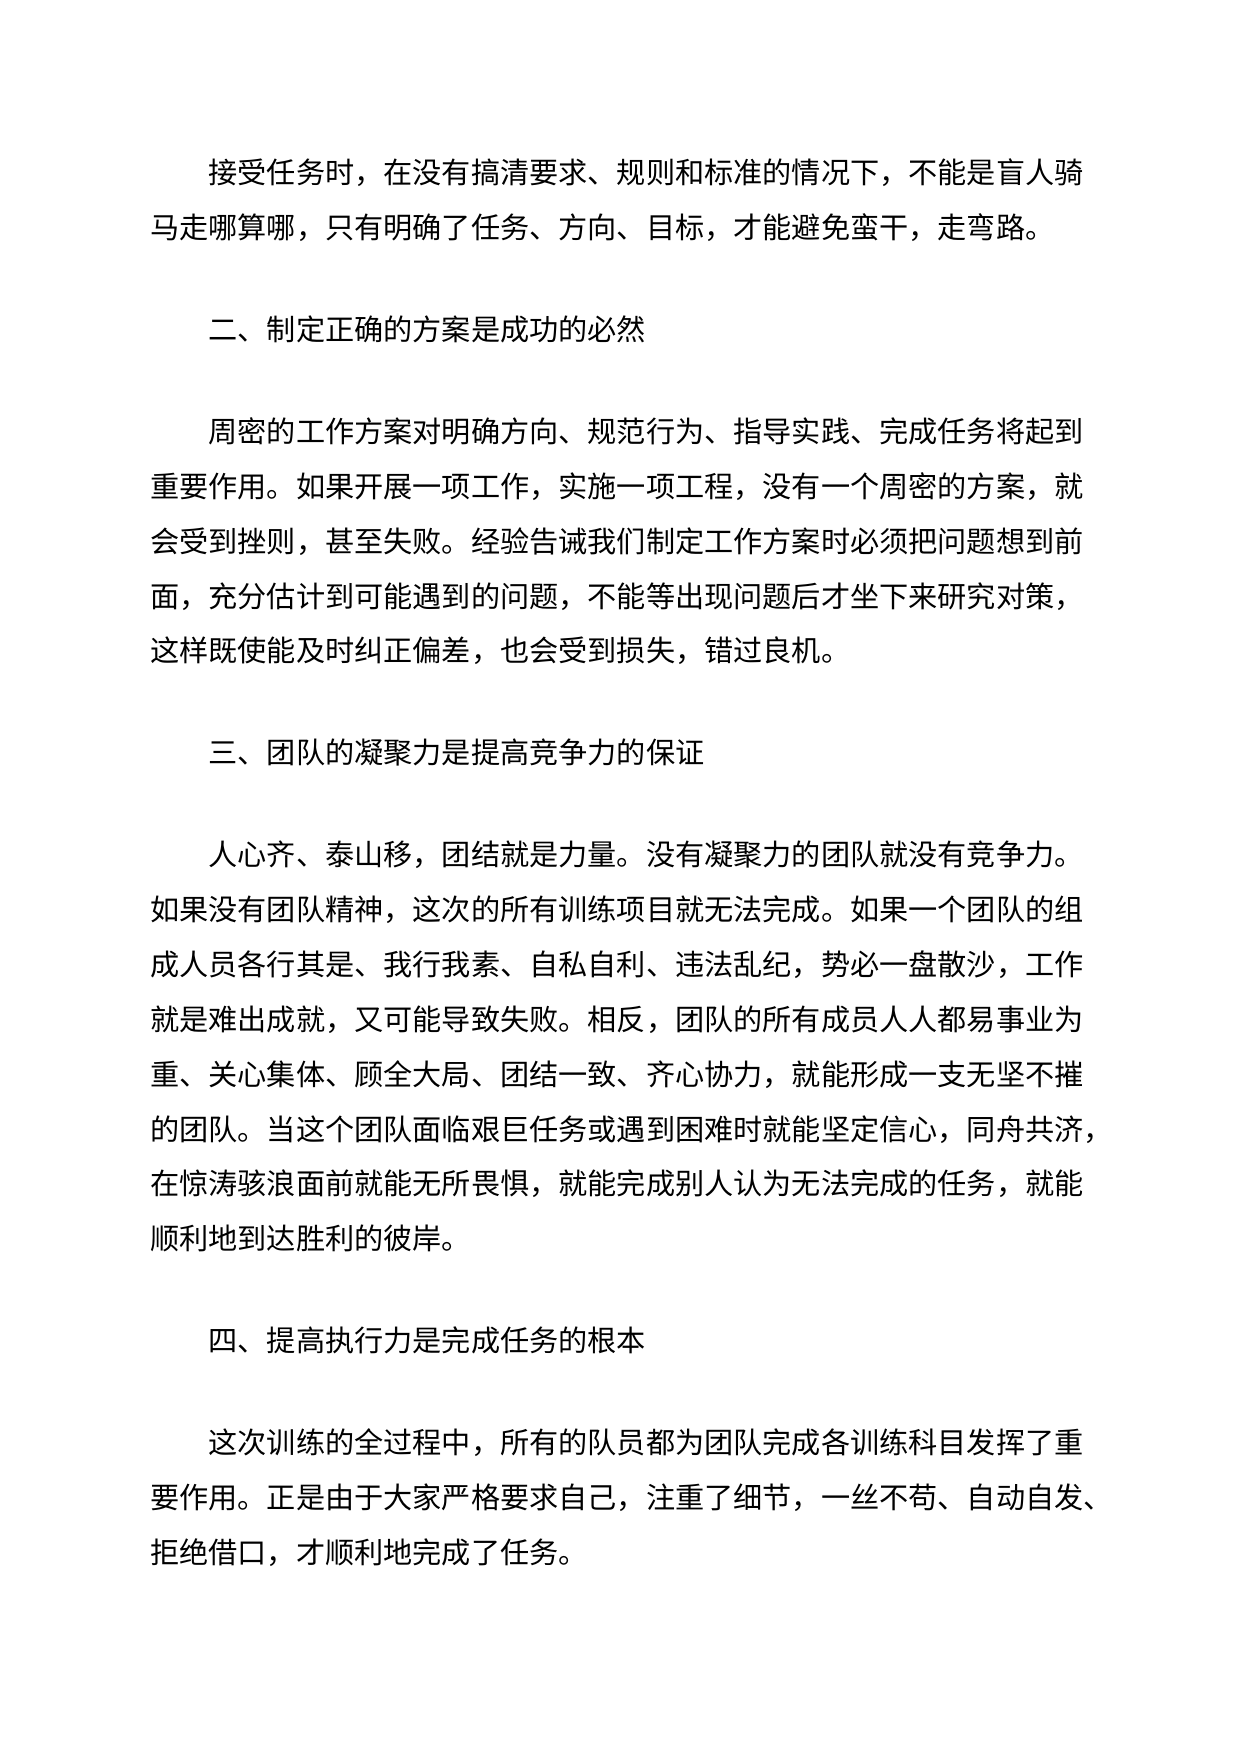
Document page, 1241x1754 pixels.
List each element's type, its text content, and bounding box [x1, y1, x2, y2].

text 二、制定正确的方案是成功的必然 [150, 307, 1090, 349]
text 三、团队的凝聚力是提高竞争力的保证 [150, 730, 1090, 772]
text 四、提高执行力是完成任务的根本 [150, 1318, 1090, 1360]
text 人心齐、泰山移，团结就是力量。没有凝聚力的团队就没有竞争力。如果没有团队精神，这次的所有训练项目就无法完成。如果一个团队的组成人员各行其是、我行我素、自私自利、违法乱纪，势必一盘散沙，工作就是难出成就，又可能导致失败。相反，团队的所有成员人人都易事业为重、关心集体、顾全大局、团结一致、齐心协力，就能形成一支无坚不摧的团队。当这个团队面临艰巨任务或遇到困难时就能坚定信心，同舟共济，在惊涛骇浪面前就能无所畏惧，就能完成别人认为无法完成的任务，就能顺利地到达胜利的彼岸。 [150, 832, 1090, 1258]
text 周密的工作方案对明确方向、规范行为、指导实践、完成任务将起到重要作用。如果开展一项工作，实施一项工程，没有一个周密的方案，就会受到挫则，甚至失败。经验告诫我们制定工作方案时必须把问题想到前面，充分估计到可能遇到的问题，不能等出现问题后才坐下来研究对策，这样既使能及时纠正偏差，也会受到损失，错过良机。 [150, 408, 1090, 670]
text 这次训练的全过程中，所有的队员都为团队完成各训练科目发挥了重要作用。正是由于大家严格要求自己，注重了细节，一丝不苟、自动自发、拒绝借口，才顺利地完成了任务。 [150, 1419, 1090, 1571]
text 接受任务时，在没有搞清要求、规则和标准的情况下，不能是盲人骑马走哪算哪，只有明确了任务、方向、目标，才能避免蛮干，走弯路。 [150, 150, 1090, 247]
